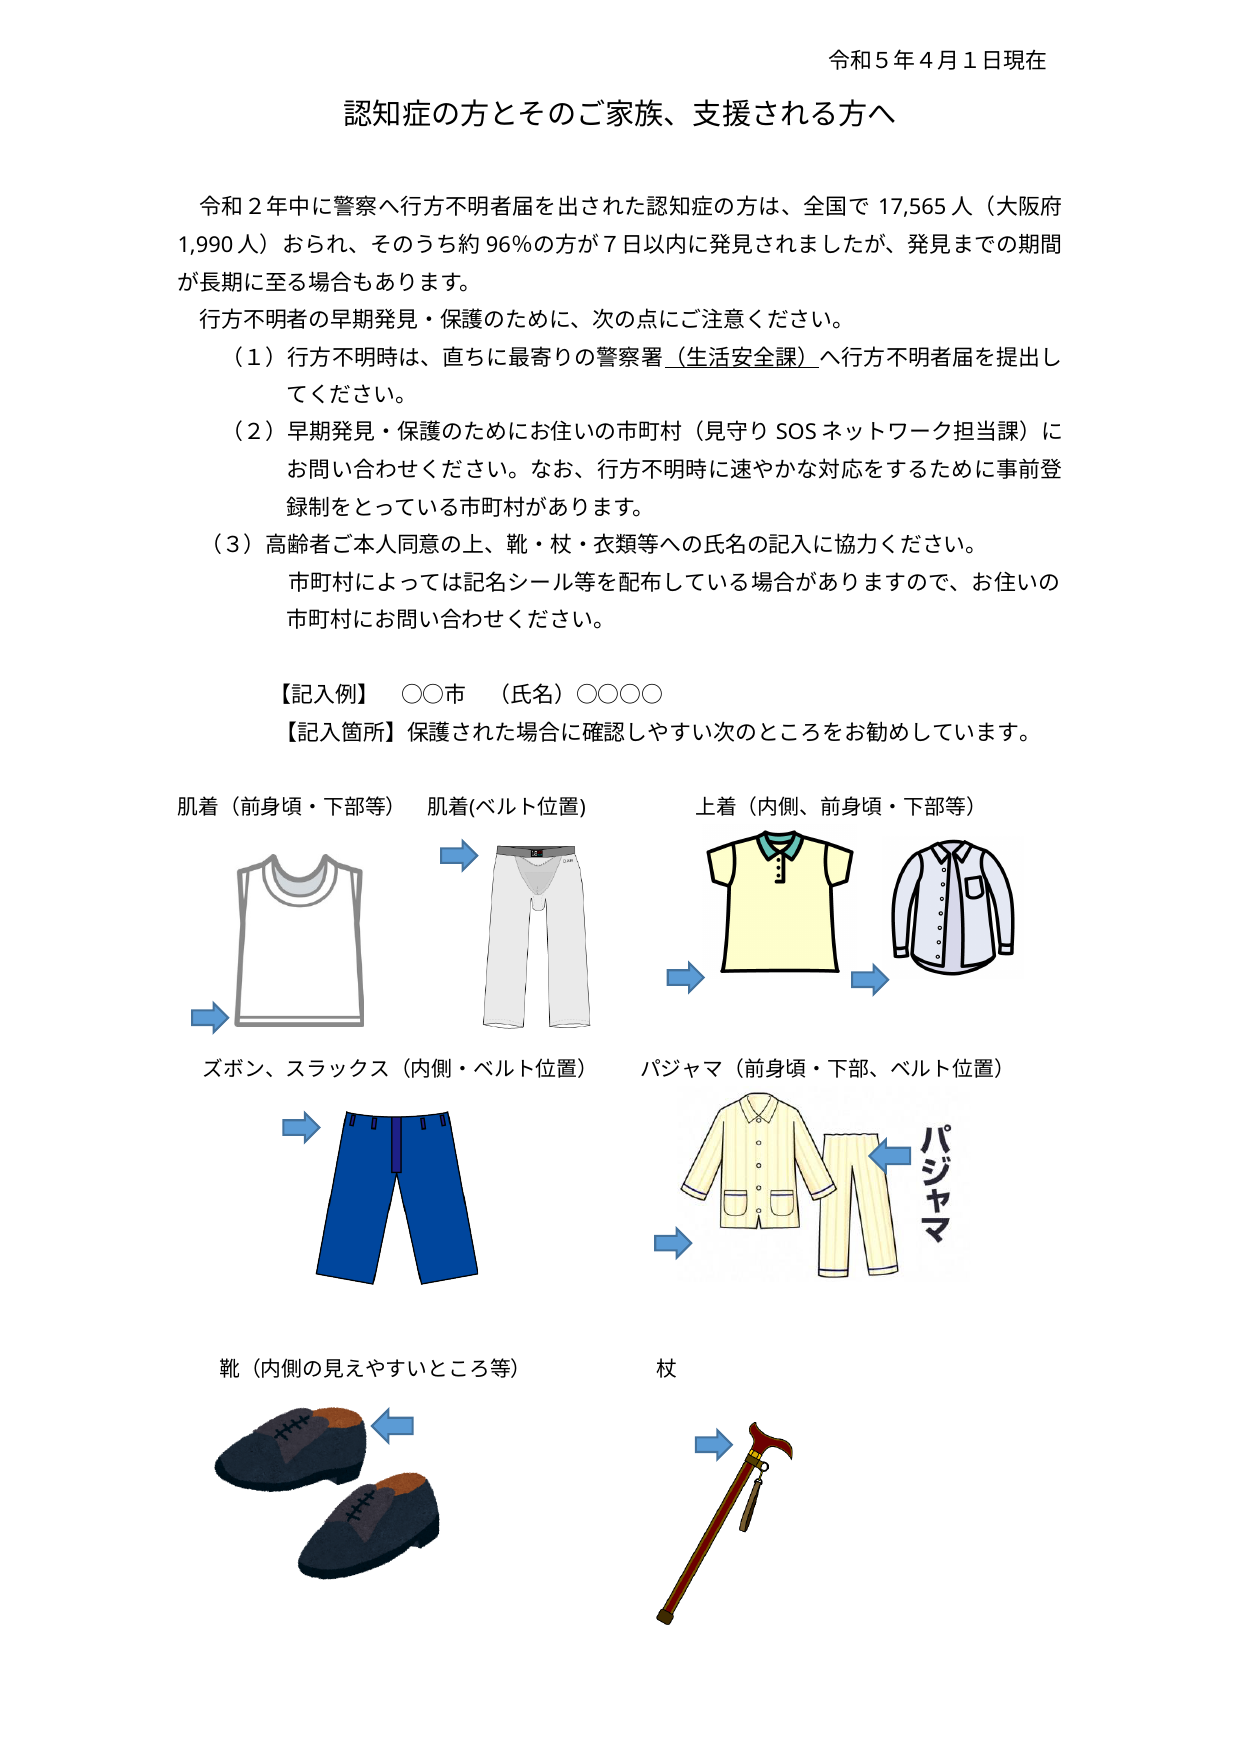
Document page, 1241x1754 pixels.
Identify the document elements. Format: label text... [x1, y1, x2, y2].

text 【記入例】 ○○市 （氏名）○○○○ [177, 674, 1063, 712]
text 靴（内側の見えやすいところ等） 杖 [177, 1349, 1063, 1387]
text 【記入箇所】保護された場合に確認しやすい次のところをお勧めしています。 [177, 712, 1063, 749]
text 肌着（前身頃・下部等） 肌着(ベルト位置) 上着（内側、前身頃・下部等） [177, 787, 1063, 824]
text （１）行方不明時は、直ちに最寄りの警察署（生活安全課）へ行方不明者届を提出してください。 [177, 337, 1063, 412]
picture [234, 854, 364, 1027]
text 市町村によっては記名シール等を配布している場合がありますので、お住いの市町村にお問い合わせください。 [177, 562, 1063, 637]
text （３）高齢者ご本人同意の上、靴・杖・衣類等への氏名の記入に協力ください。 [177, 524, 1063, 562]
picture [476, 840, 594, 1033]
text 令和２年中に警察へ行方不明者届を出された認知症の方は、全国で17,565人（大阪府1,990人）おられ、そのうち約96％の方が７日以内に発見されましたが、発見までの期間が長期に至る場合もあります。 [177, 187, 1063, 299]
text 行方不明者の早期発見・保護のために、次の点にご注意ください。 [177, 299, 1063, 337]
picture [315, 1111, 479, 1285]
text ズボン、スラックス（内側・ベルト位置） パジャマ（前身頃・下部、ベルト位置） [177, 1049, 1063, 1087]
text （２）早期発見・保護のためにお住いの市町村（見守りSOSネットワーク担当課）にお問い合わせください。なお、行方不明時に速やかな対応をするために事前登録制をとっている市町村があります。 [177, 412, 1063, 524]
picture [656, 1422, 793, 1625]
text 認知症の方とそのご家族、支援される方へ [177, 74, 1063, 149]
picture [206, 1400, 444, 1582]
